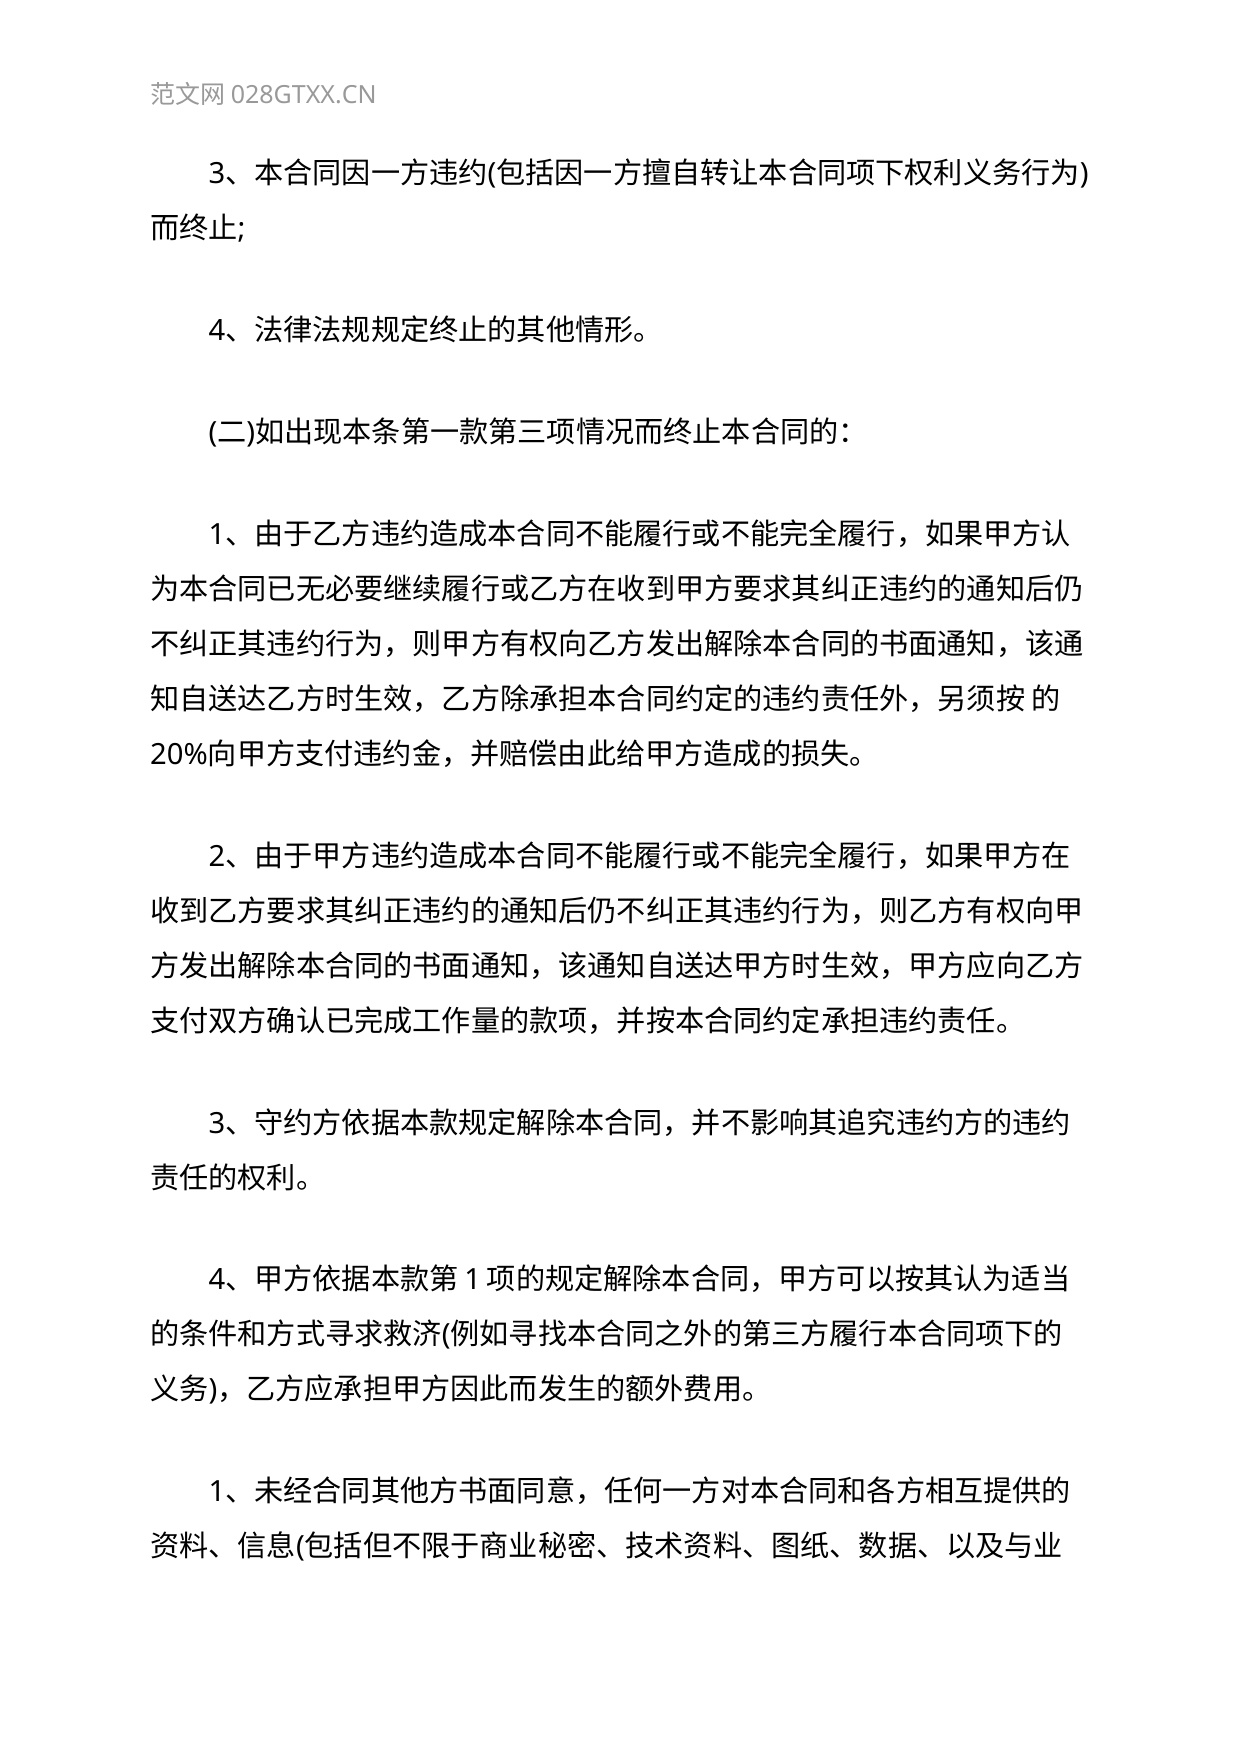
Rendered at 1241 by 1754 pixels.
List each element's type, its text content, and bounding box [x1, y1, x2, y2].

text 1、由于乙方违约造成本合同不能履行或不能完全履行，如果甲方认为本合同已无必要继续履行或乙方在收到甲方要求其纠正违约的通知后仍不纠正其违约行为，则甲方有权向乙方发出解除本合同的书面通知，该通知自送达乙方时生效，乙方除承担本合同约定的违约责任外，另须按 的20%向甲方支付违约金，并赔偿由此给甲方造成的损失。 [150, 511, 1090, 773]
text (二)如出现本条第一款第三项情况而终止本合同的： [150, 409, 1090, 451]
text 4、甲方依据本款第1项的规定解除本合同，甲方可以按其认为适当的条件和方式寻求救济(例如寻找本合同之外的第三方履行本合同项下的义务)，乙方应承担甲方因此而发生的额外费用。 [150, 1256, 1090, 1408]
text 4、法律法规规定终止的其他情形。 [150, 307, 1090, 349]
text 3、守约方依据本款规定解除本合同，并不影响其追究违约方的违约责任的权利。 [150, 1099, 1090, 1196]
text 2、由于甲方违约造成本合同不能履行或不能完全履行，如果甲方在收到乙方要求其纠正违约的通知后仍不纠正其违约行为，则乙方有权向甲方发出解除本合同的书面通知，该通知自送达甲方时生效，甲方应向乙方支付双方确认已完成工作量的款项，并按本合同约定承担违约责任。 [150, 833, 1090, 1040]
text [150, 1468, 1090, 1565]
text 3、本合同因一方违约(包括因一方擅自转让本合同项下权利义务行为)而终止; [150, 150, 1090, 247]
